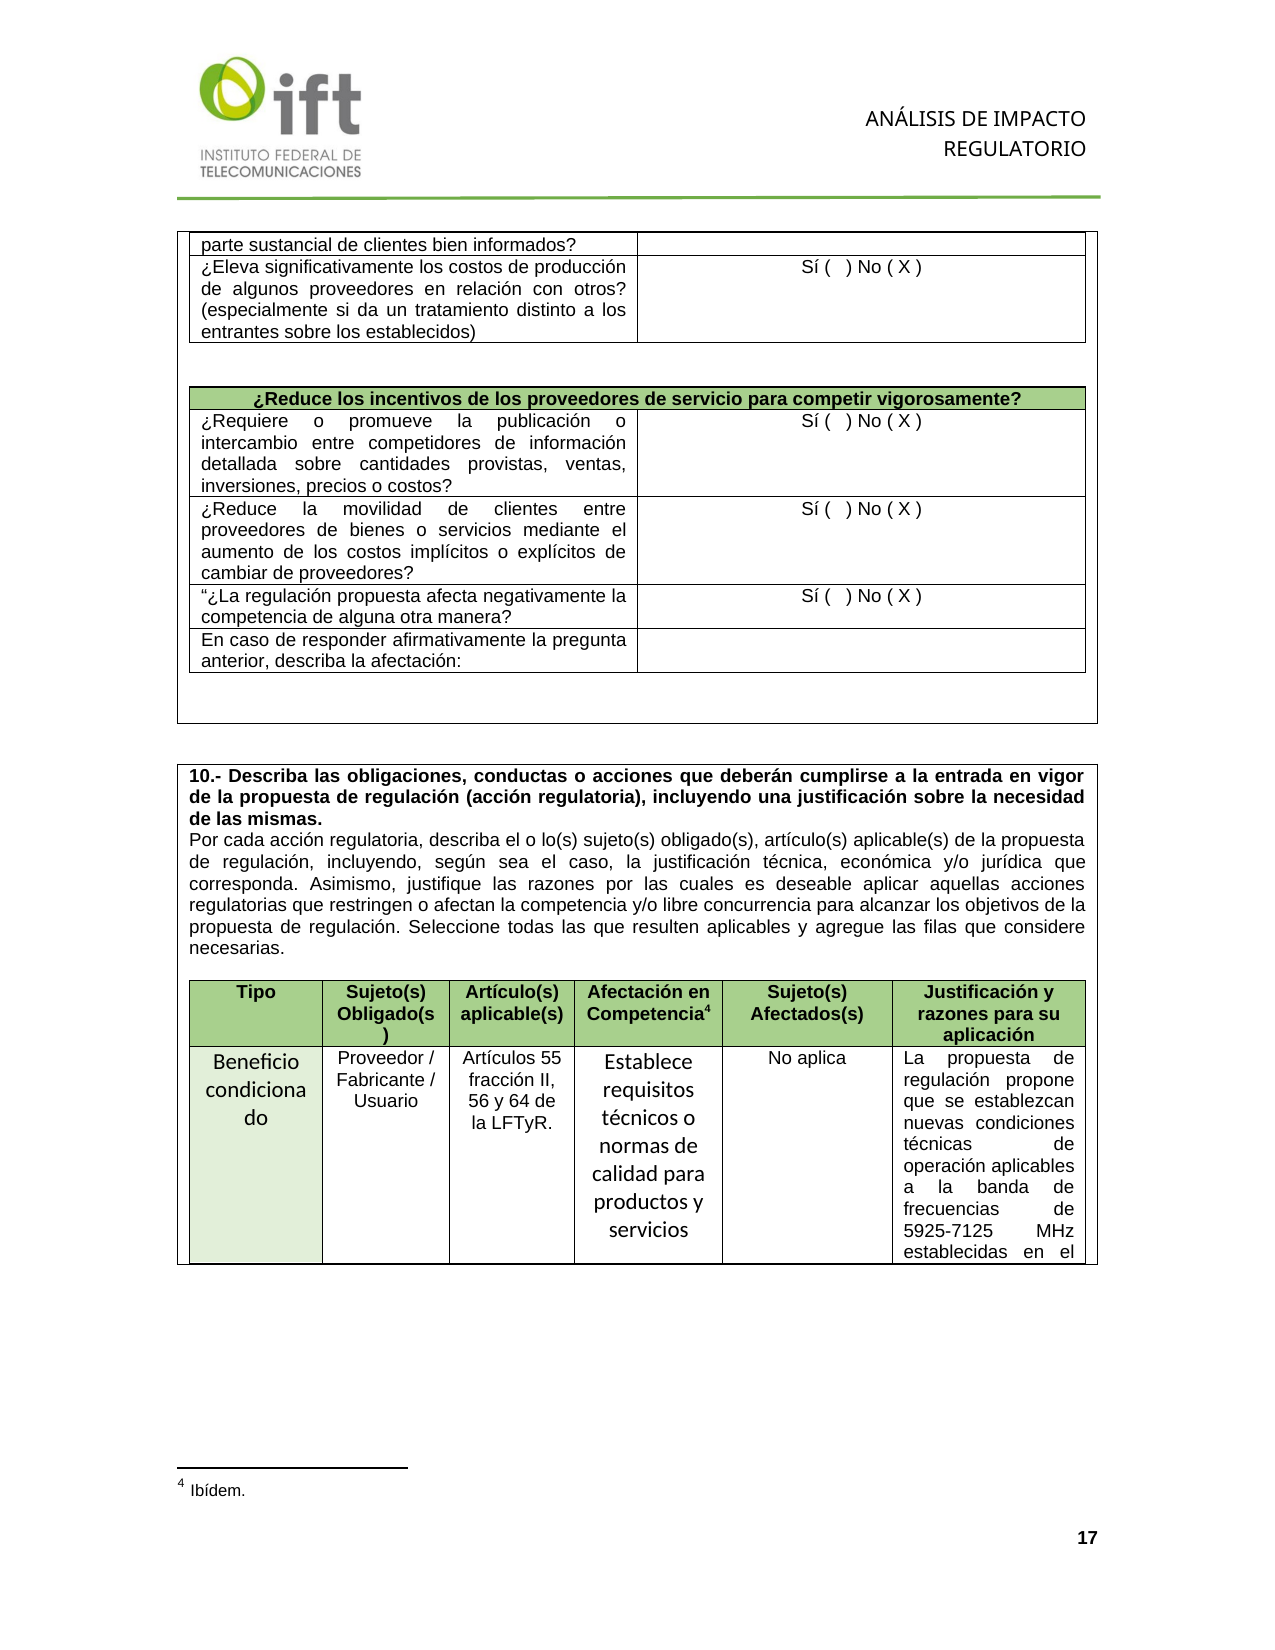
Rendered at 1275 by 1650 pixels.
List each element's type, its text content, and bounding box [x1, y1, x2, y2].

table_header 9.- Identifique las posibles afectaciones a la competencia que la propuesta de regulación pudiera generar a su entrada en vigor. [178, 232, 1097, 722]
picture [177, 52, 390, 196]
